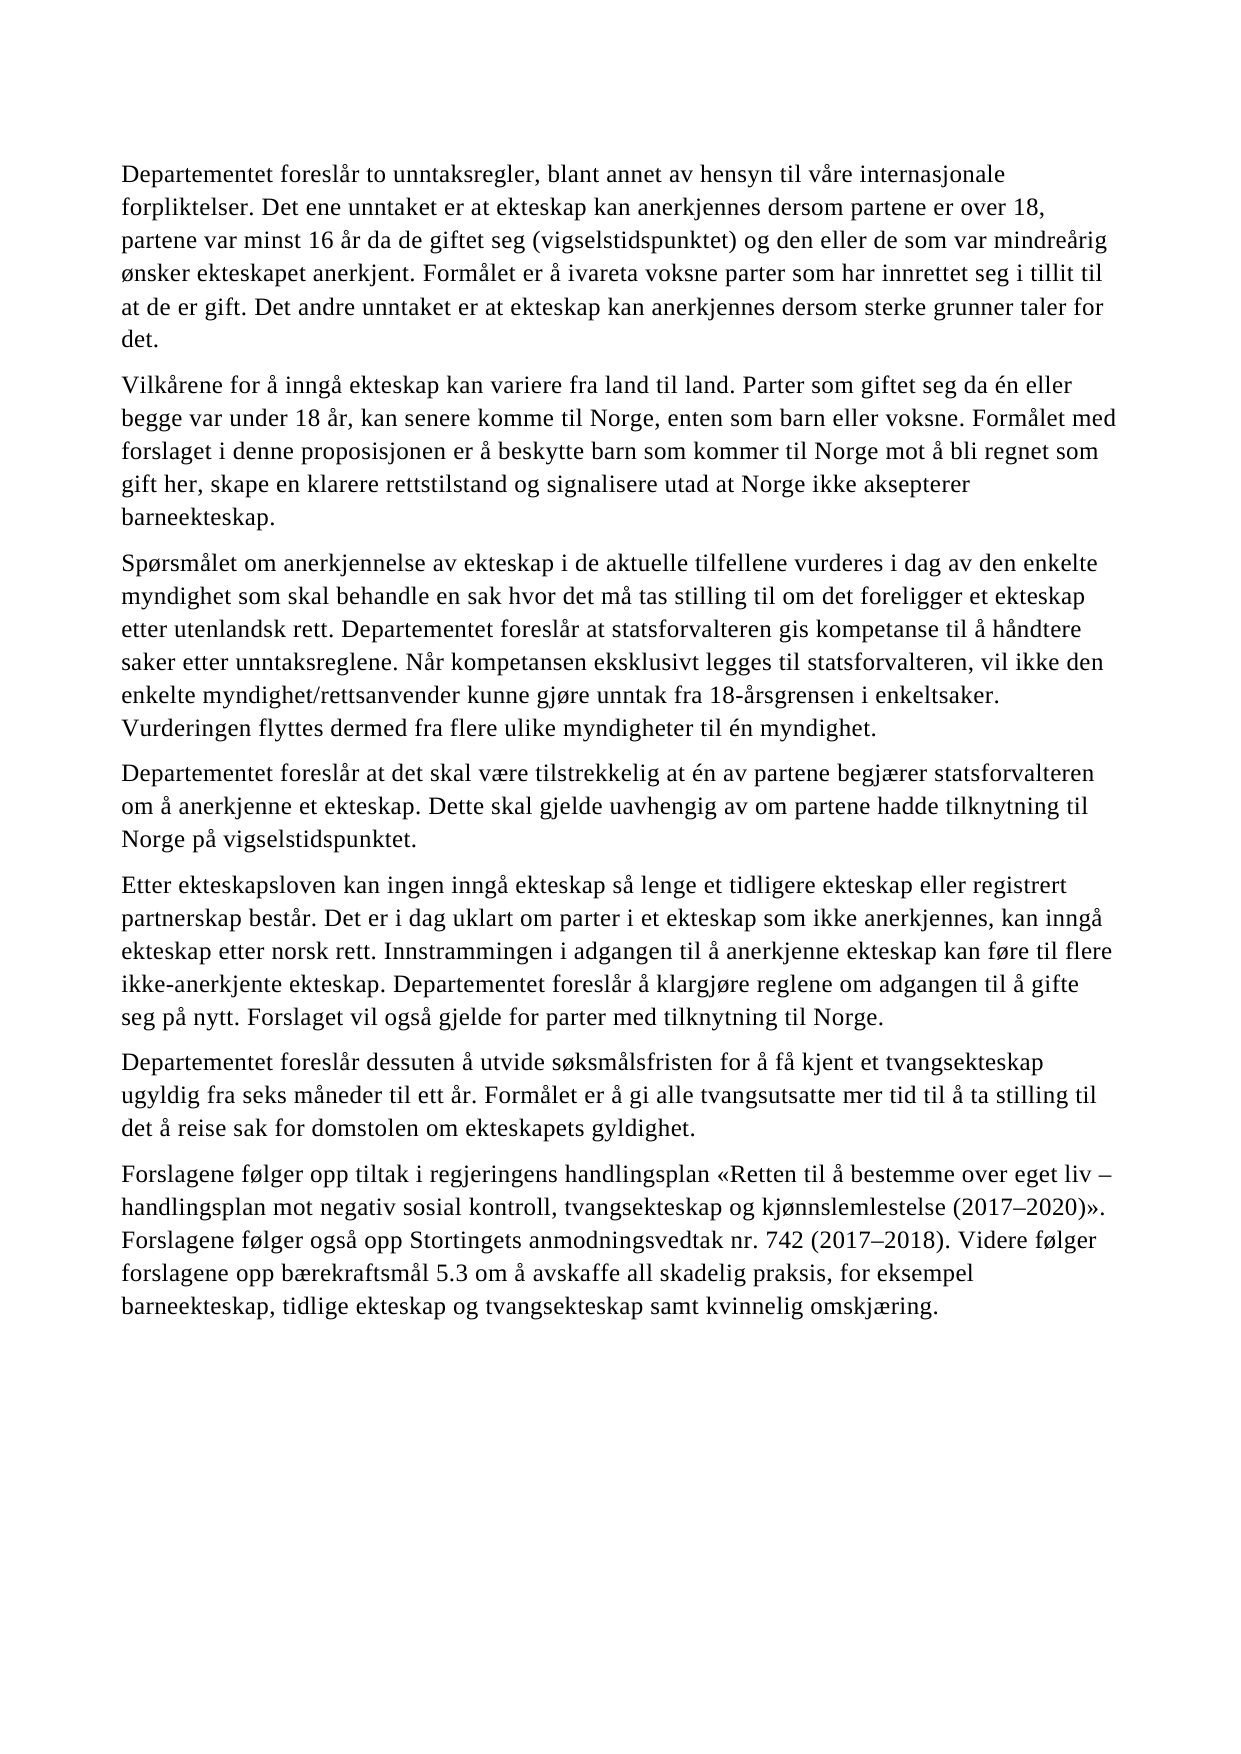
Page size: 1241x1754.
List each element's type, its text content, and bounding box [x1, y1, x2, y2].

text Departementet foreslår dessuten å utvide søksmålsfristen for å få kjent et tvangsekteskap ugyldig fra seks måneder til ett år. Formålet er å gi alle tvangsutsatte mer tid til å ta stilling til det å reise sak for domstolen om ekteskapets gyldighet. [121, 1047, 1119, 1142]
text Etter ekteskapsloven kan ingen inngå ekteskap så lenge et tidligere ekteskap eller registrert partnerskap består. Det er i dag uklart om parter i et ekteskap som ikke anerkjennes, kan inngå ekteskap etter norsk rett. Innstrammingen i adgangen til å anerkjenne ekteskap kan føre til flere ikke-anerkjente ekteskap. Departementet foreslår å klargjøre reglene om adgangen til å gifte seg på nytt. Forslaget vil også gjelde for parter med tilknytning til Norge. [121, 870, 1119, 1031]
text Spørsmålet om anerkjennelse av ekteskap i de aktuelle tilfellene vurderes i dag av den enkelte myndighet som skal behandle en sak hvor det må tas stilling til om det foreligger et ekteskap etter utenlandsk rett. Departementet foreslår at statsforvalteren gis kompetanse til å håndtere saker etter unntaksreglene. Når kompetansen eksklusivt legges til statsforvalteren, vil ikke den enkelte myndighet/rettsanvender kunne gjøre unntak fra 18-årsgrensen i enkeltsaker. Vurderingen flyttes dermed fra flere ulike myndigheter til én myndighet. [121, 548, 1119, 742]
text Vilkårene for å inngå ekteskap kan variere fra land til land. Parter som giftet seg da én eller begge var under 18 år, kan senere komme til Norge, enten som barn eller voksne. Formålet med forslaget i denne proposisjonen er å beskytte barn som kommer til Norge mot å bli regnet som gift her, skape en klarere rettstilstand og signalisere utad at Norge ikke aksepterer barneekteskap. [121, 370, 1119, 531]
text Departementet foreslår at det skal være tilstrekkelig at én av partene begjærer statsforvalteren om å anerkjenne et ekteskap. Dette skal gjelde uavhengig av om partene hadde tilknytning til Norge på vigselstidspunktet. [121, 758, 1119, 853]
text Forslagene følger opp tiltak i regjeringens handlingsplan «Retten til å bestemme over eget liv – handlingsplan mot negativ sosial kontroll, tvangsekteskap og kjønnslemlestelse (2017–2020)». Forslagene følger også opp Stortingets anmodningsvedtak nr. 742 (2017–2018). Videre følger forslagene opp bærekraftsmål 5.3 om å avskaffe all skadelig praksis, for eksempel barneekteskap, tidlige ekteskap og tvangsekteskap samt kvinnelig omskjæring. [121, 1159, 1119, 1320]
text Departementet foreslår to unntaksregler, blant annet av hensyn til våre internasjonale forpliktelser. Det ene unntaket er at ekteskap kan anerkjennes dersom partene er over 18, partene var minst 16 år da de giftet seg (vigselstidspunktet) og den eller de som var mindreårig ønsker ekteskapet anerkjent. Formålet er å ivareta voksne parter som har innrettet seg i tillit til at de er gift. Det andre unntaket er at ekteskap kan anerkjennes dersom sterke grunner taler for det. [121, 159, 1119, 353]
